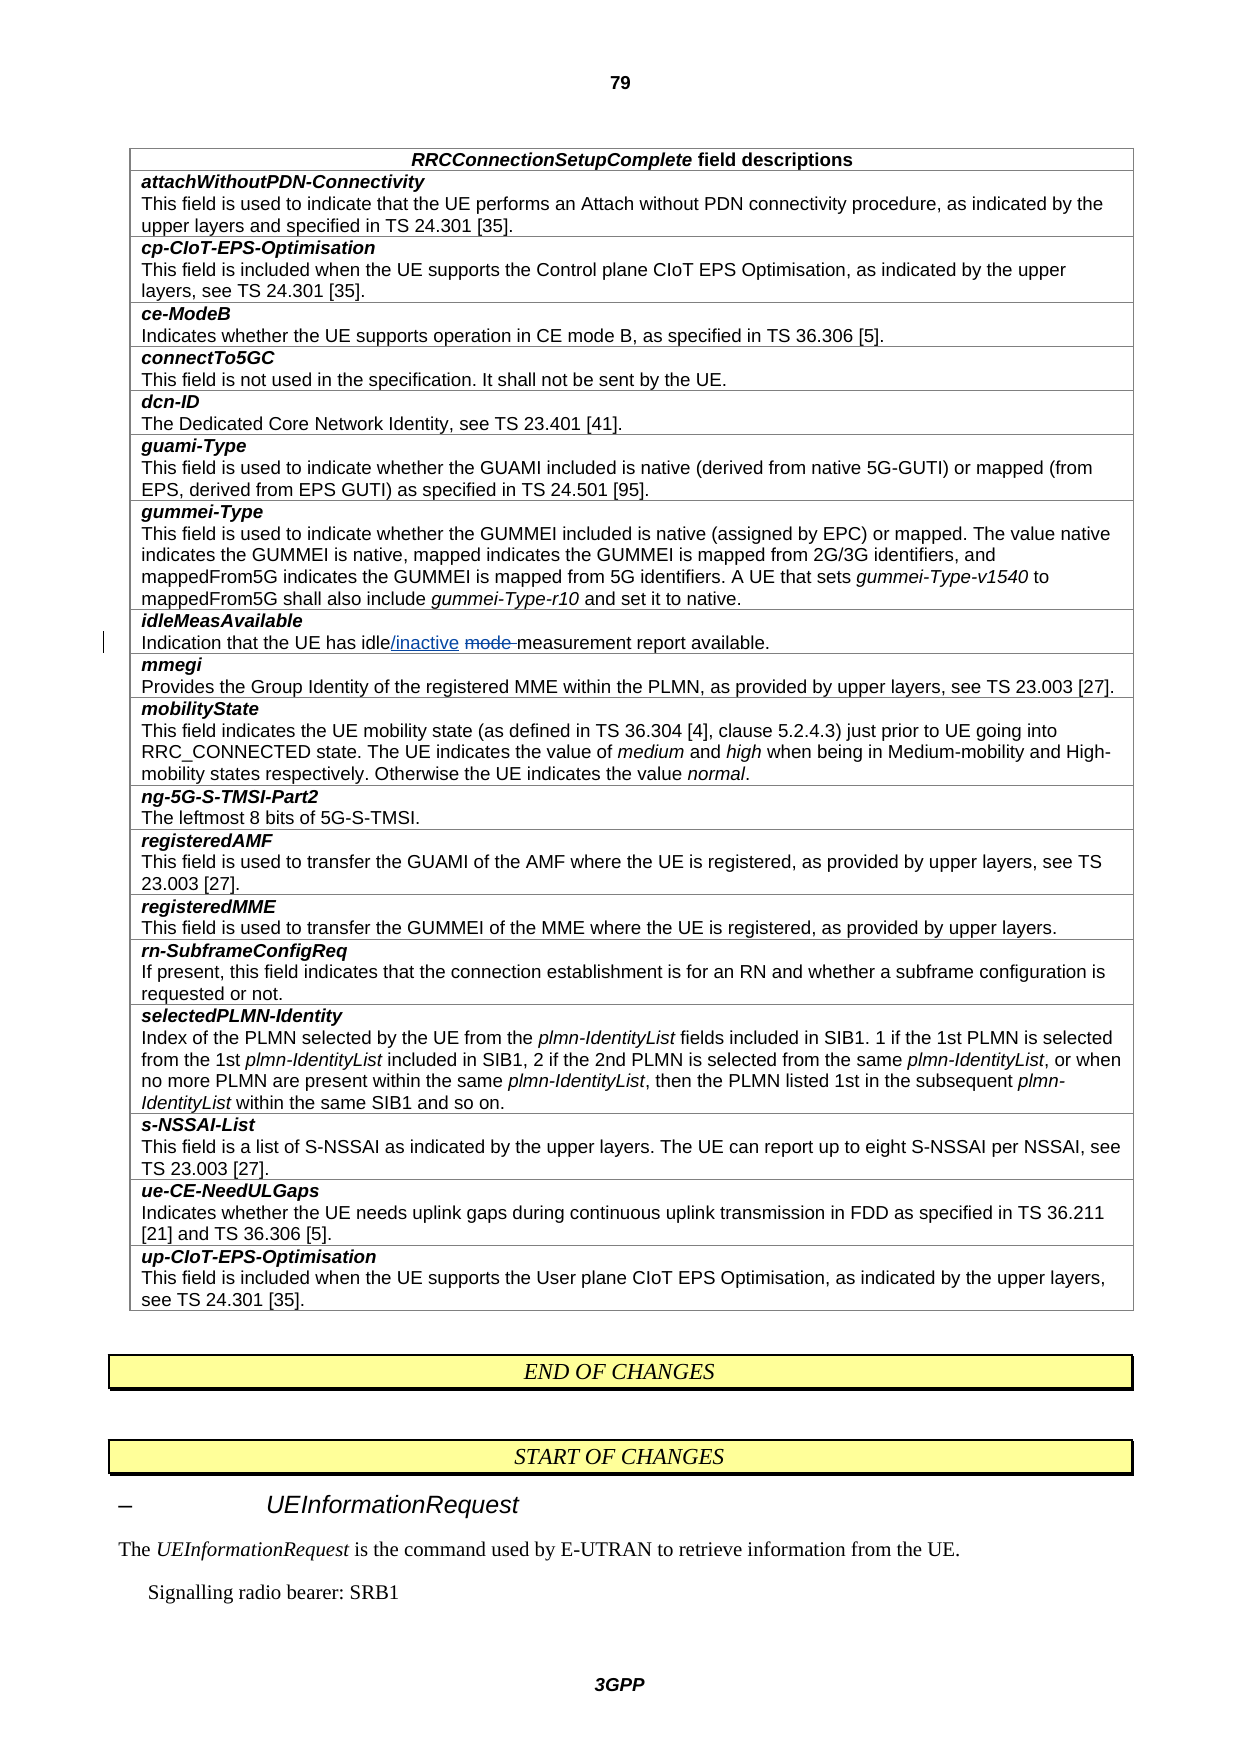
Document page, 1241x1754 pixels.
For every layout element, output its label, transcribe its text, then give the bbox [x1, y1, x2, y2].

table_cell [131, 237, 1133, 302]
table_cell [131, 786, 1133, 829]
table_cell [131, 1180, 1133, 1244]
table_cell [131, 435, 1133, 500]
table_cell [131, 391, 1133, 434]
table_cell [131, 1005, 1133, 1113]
text The UEInformationRequest is the command used by E-UTRAN to retrieve information from the UE. [118, 1537, 1122, 1561]
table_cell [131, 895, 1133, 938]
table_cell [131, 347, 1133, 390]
subtitle – UEInformationRequest [118, 1490, 1122, 1518]
text START OF CHANGES [110, 1441, 1131, 1472]
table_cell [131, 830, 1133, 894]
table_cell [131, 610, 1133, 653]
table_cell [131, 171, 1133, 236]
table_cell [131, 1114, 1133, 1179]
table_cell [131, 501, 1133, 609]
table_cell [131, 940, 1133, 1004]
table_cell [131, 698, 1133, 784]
text END OF CHANGES [110, 1356, 1131, 1387]
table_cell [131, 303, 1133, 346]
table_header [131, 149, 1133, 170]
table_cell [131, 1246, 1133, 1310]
text Signalling radio bearer: SRB1 [148, 1580, 1122, 1604]
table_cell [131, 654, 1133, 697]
